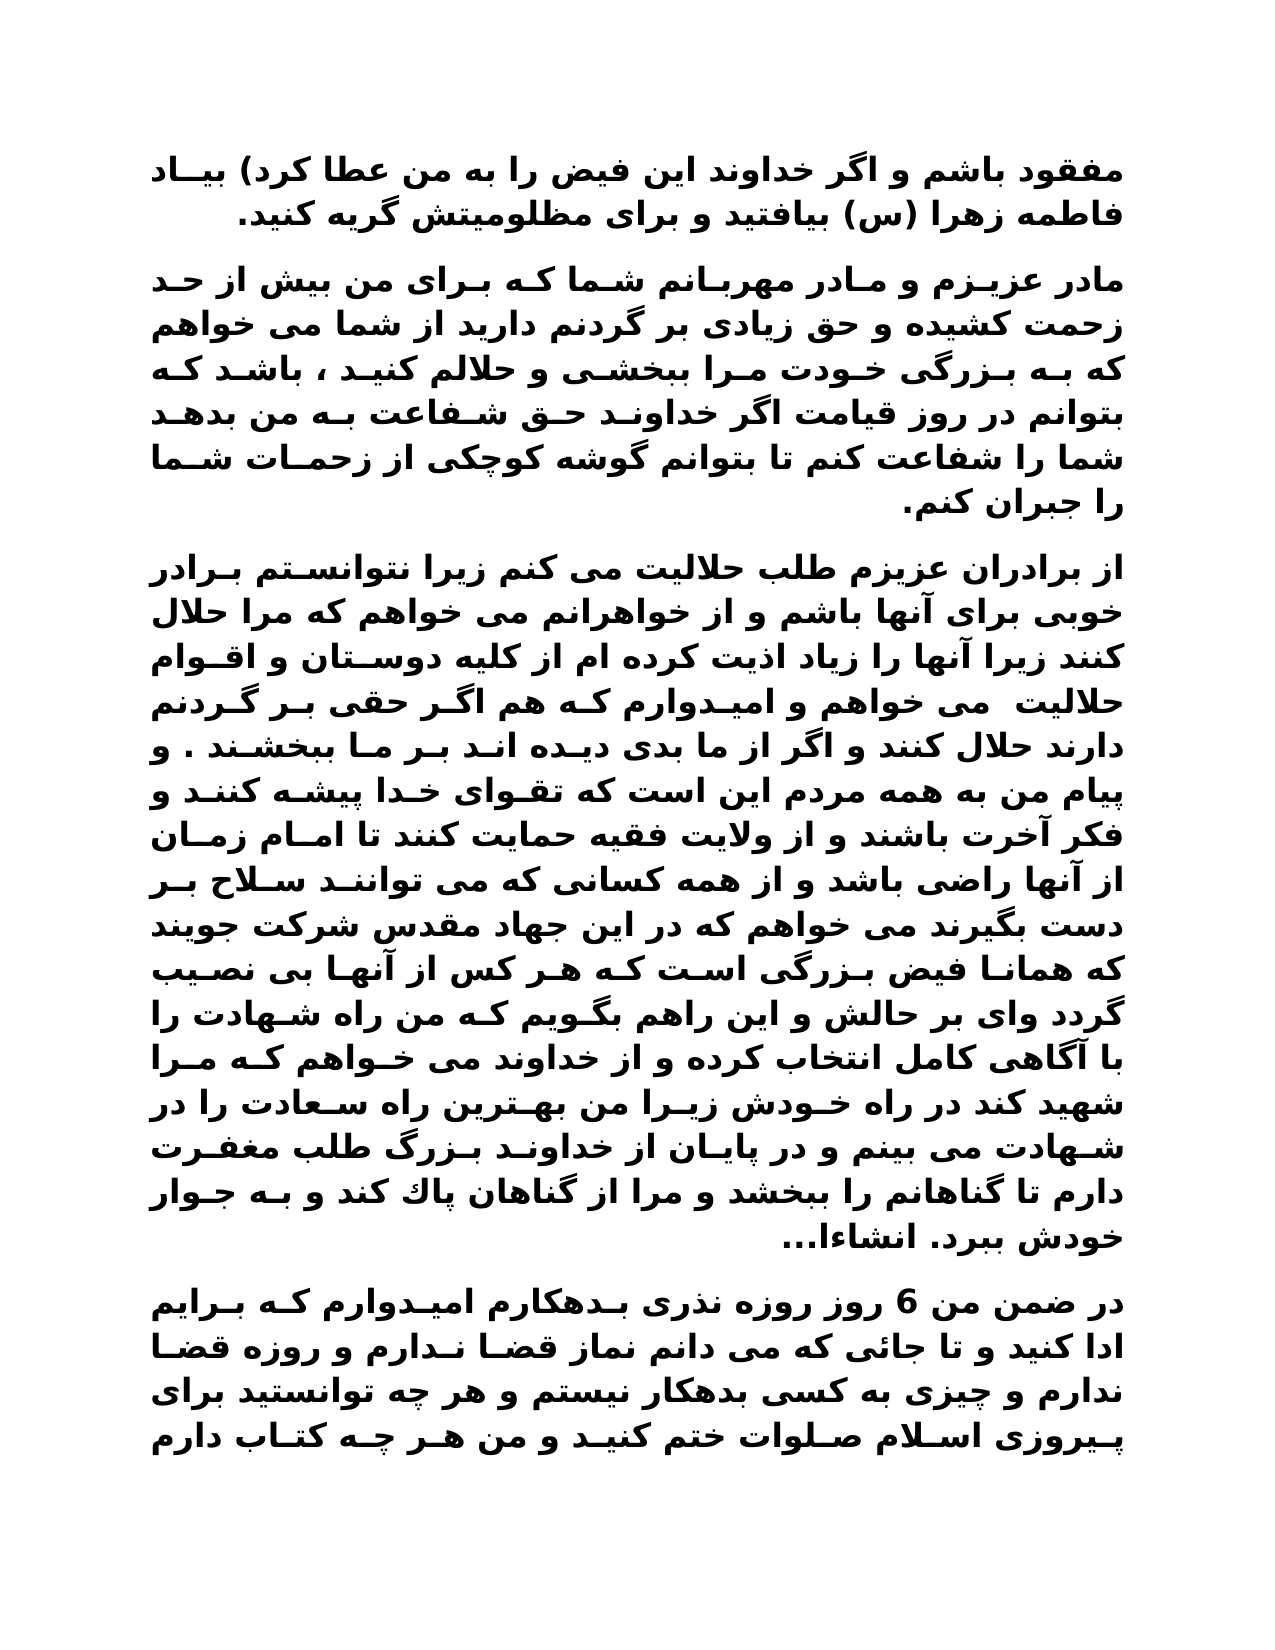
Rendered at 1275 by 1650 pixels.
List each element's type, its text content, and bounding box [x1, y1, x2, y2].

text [150, 150, 1125, 233]
text مادر عزيزم و مادر مهربانم شما كه براى من بيش از حد زحمت كشيده و حق زيادى بر گردنم داريد از شما مى خواهم كه به بزرگى خودت مرا ببخشى و حلالم كنيد ، باشد كه بتوانم در روز قيامت اگر خداوند حق شفاعت به من بدهد شما را شفاعت كنم تا بتوانم گوشه كوچكى از زحمات شما را جبران كنم. [150, 260, 1125, 522]
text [150, 1282, 1125, 1455]
text از برادران عزيزم طلب حلاليت مى كنم زيرا نتوانستم برادر خوبى براى آنها باشم و از خواهرانم مى خواهم كه مرا حلال كنند زيرا آنها را زياد اذيت كرده ام از كليه دوستان و اقوام حلاليت مى خواهم و اميدوارم كه هم اگر حقى بر گردنم دارند حلال كنند و اگر از ما بدى ديده اند بر ما ببخشند . و پيام من به همه مردم اين است كه تقواى خدا پيشه كنند و فكر آخرت باشند و از ولايت فقيه حمايت كنند تا امام زمان از آنها راضى باشد و از همه كسانى كه مى توانند سلاح بر دست بگيرند مى خواهم كه در اين جهاد مقدس شركت جويند كه همانا فيض بزرگى است كه هر كس از آنها بى نصيب گردد واى بر حالش و اين راهم بگويم كه من راه شهادت را با آگاهى كامل انتخاب كرده و از خداوند مى خواهم كه مرا شهيد كند در راه خودش زيرا من بهترين راه سعادت را در شهادت مى بينم و در پايان از خداوند بزرگ طلب مغفرت دارم تا گناهانم را ببخشد و مرا از گناهان پاك كند و به جوار خودش ببرد. انشاءا... [150, 548, 1125, 1256]
